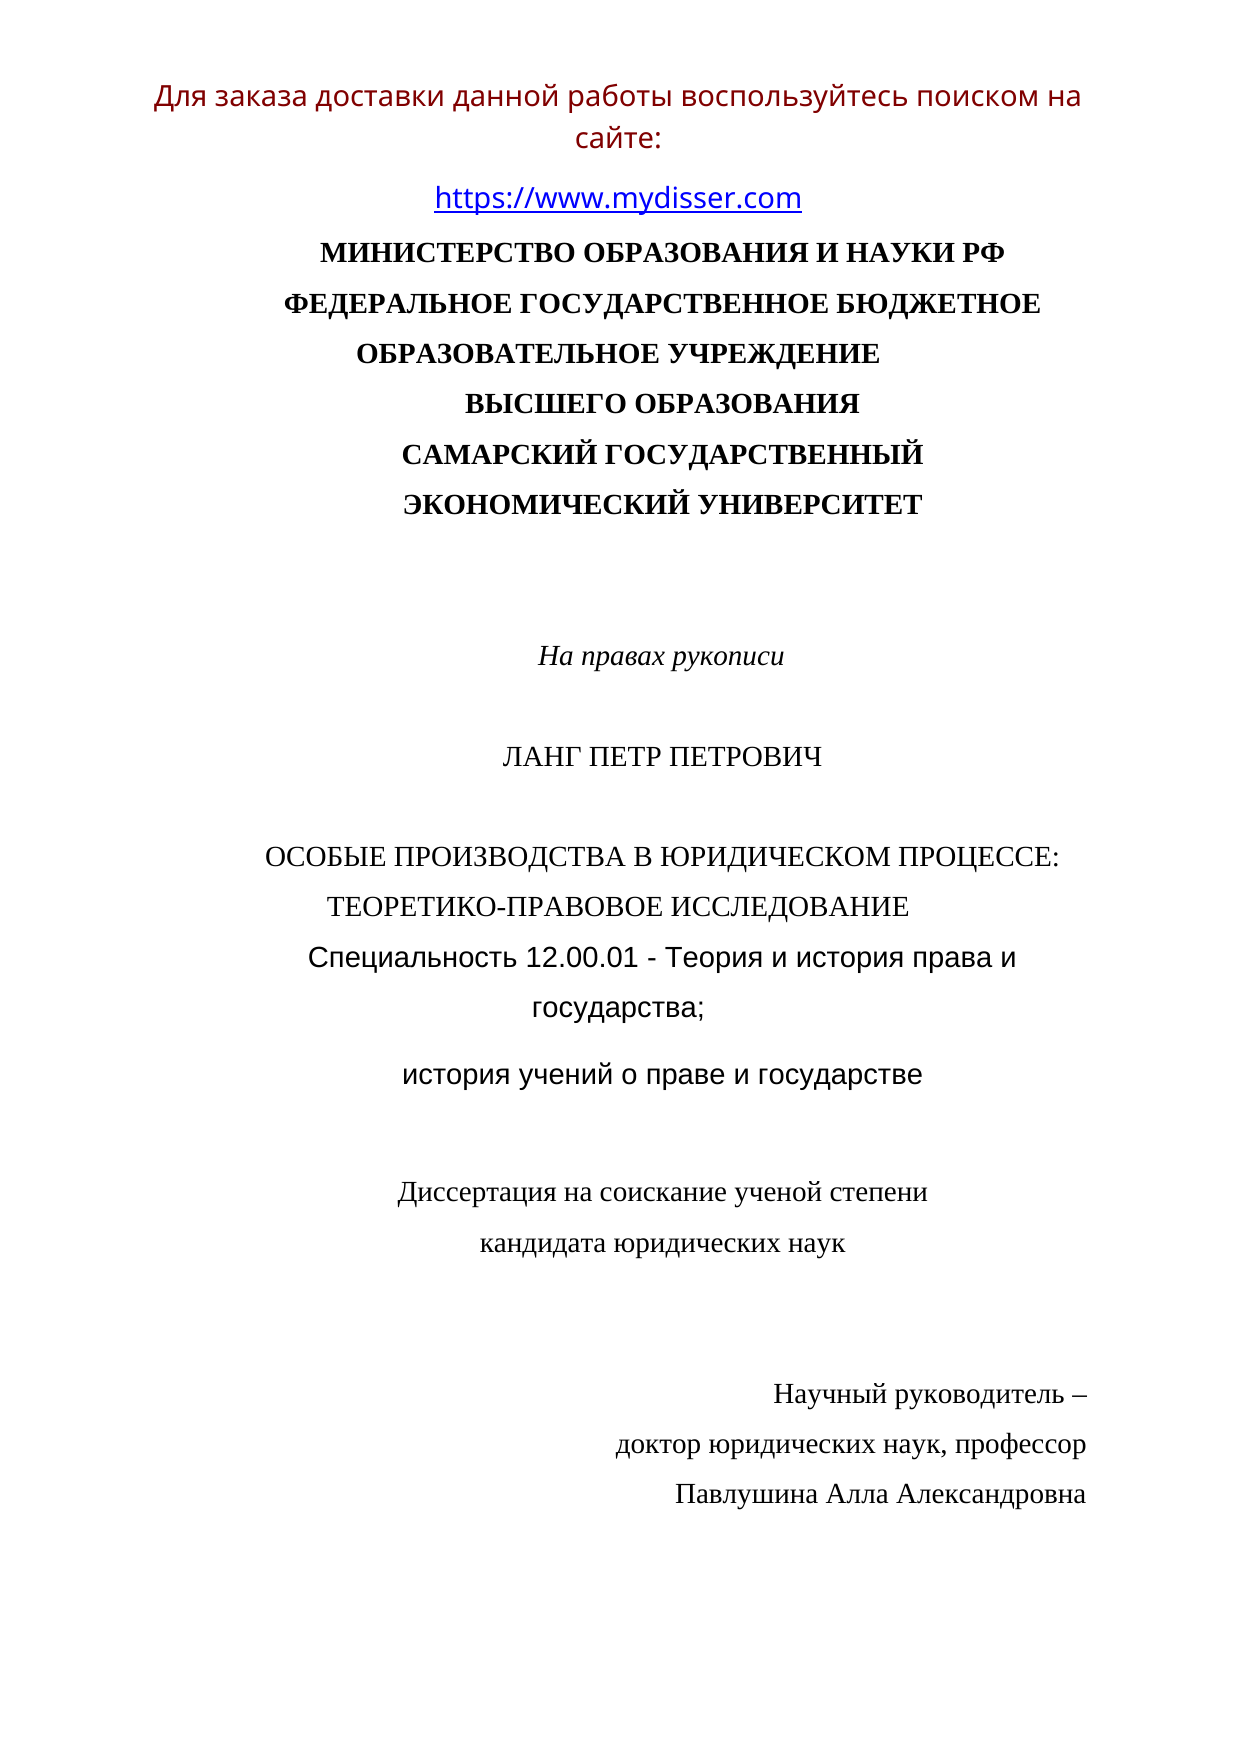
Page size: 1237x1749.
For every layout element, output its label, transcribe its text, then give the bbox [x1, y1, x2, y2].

text На правах рукописи [150, 638, 1086, 672]
text САМАРСКИЙ ГОСУДАРСТВЕННЫЙ [150, 437, 1086, 470]
text кандидата юридических наук [150, 1225, 1086, 1258]
text ФЕДЕРАЛЬНОЕ ГОСУДАРСТВЕННОЕ БЮДЖЕТНОЕ ОБРАЗОВАТЕЛЬНОЕ УЧРЕЖДЕНИЕ [150, 286, 1086, 370]
text Специальность 12.00.01 - Теория и история права и государства; [150, 940, 1086, 1024]
text Научный руководитель – [150, 1376, 1086, 1409]
text ВЫСШЕГО ОБРАЗОВАНИЯ [150, 386, 1086, 420]
text доктор юридических наук, профессор [150, 1426, 1086, 1459]
text Диссертация на соискание ученой степени [150, 1174, 1086, 1208]
text Павлушина Алла Александровна [150, 1476, 1086, 1510]
text ОСОБЫЕ ПРОИЗВОДСТВА В ЮРИДИЧЕСКОМ ПРОЦЕССЕ: ТЕОРЕТИКО-ПРАВОВОЕ ИССЛЕДОВАНИЕ [150, 839, 1086, 923]
text МИНИСТЕРСТВО ОБРАЗОВАНИЯ И НАУКИ РФ [150, 236, 1086, 269]
text ЛАНГ ПЕТР ПЕТРОВИЧ [150, 739, 1086, 772]
text ЭКОНОМИЧЕСКИЙ УНИВЕРСИТЕТ [150, 487, 1086, 521]
text история учений о праве и государстве [150, 1057, 1086, 1091]
